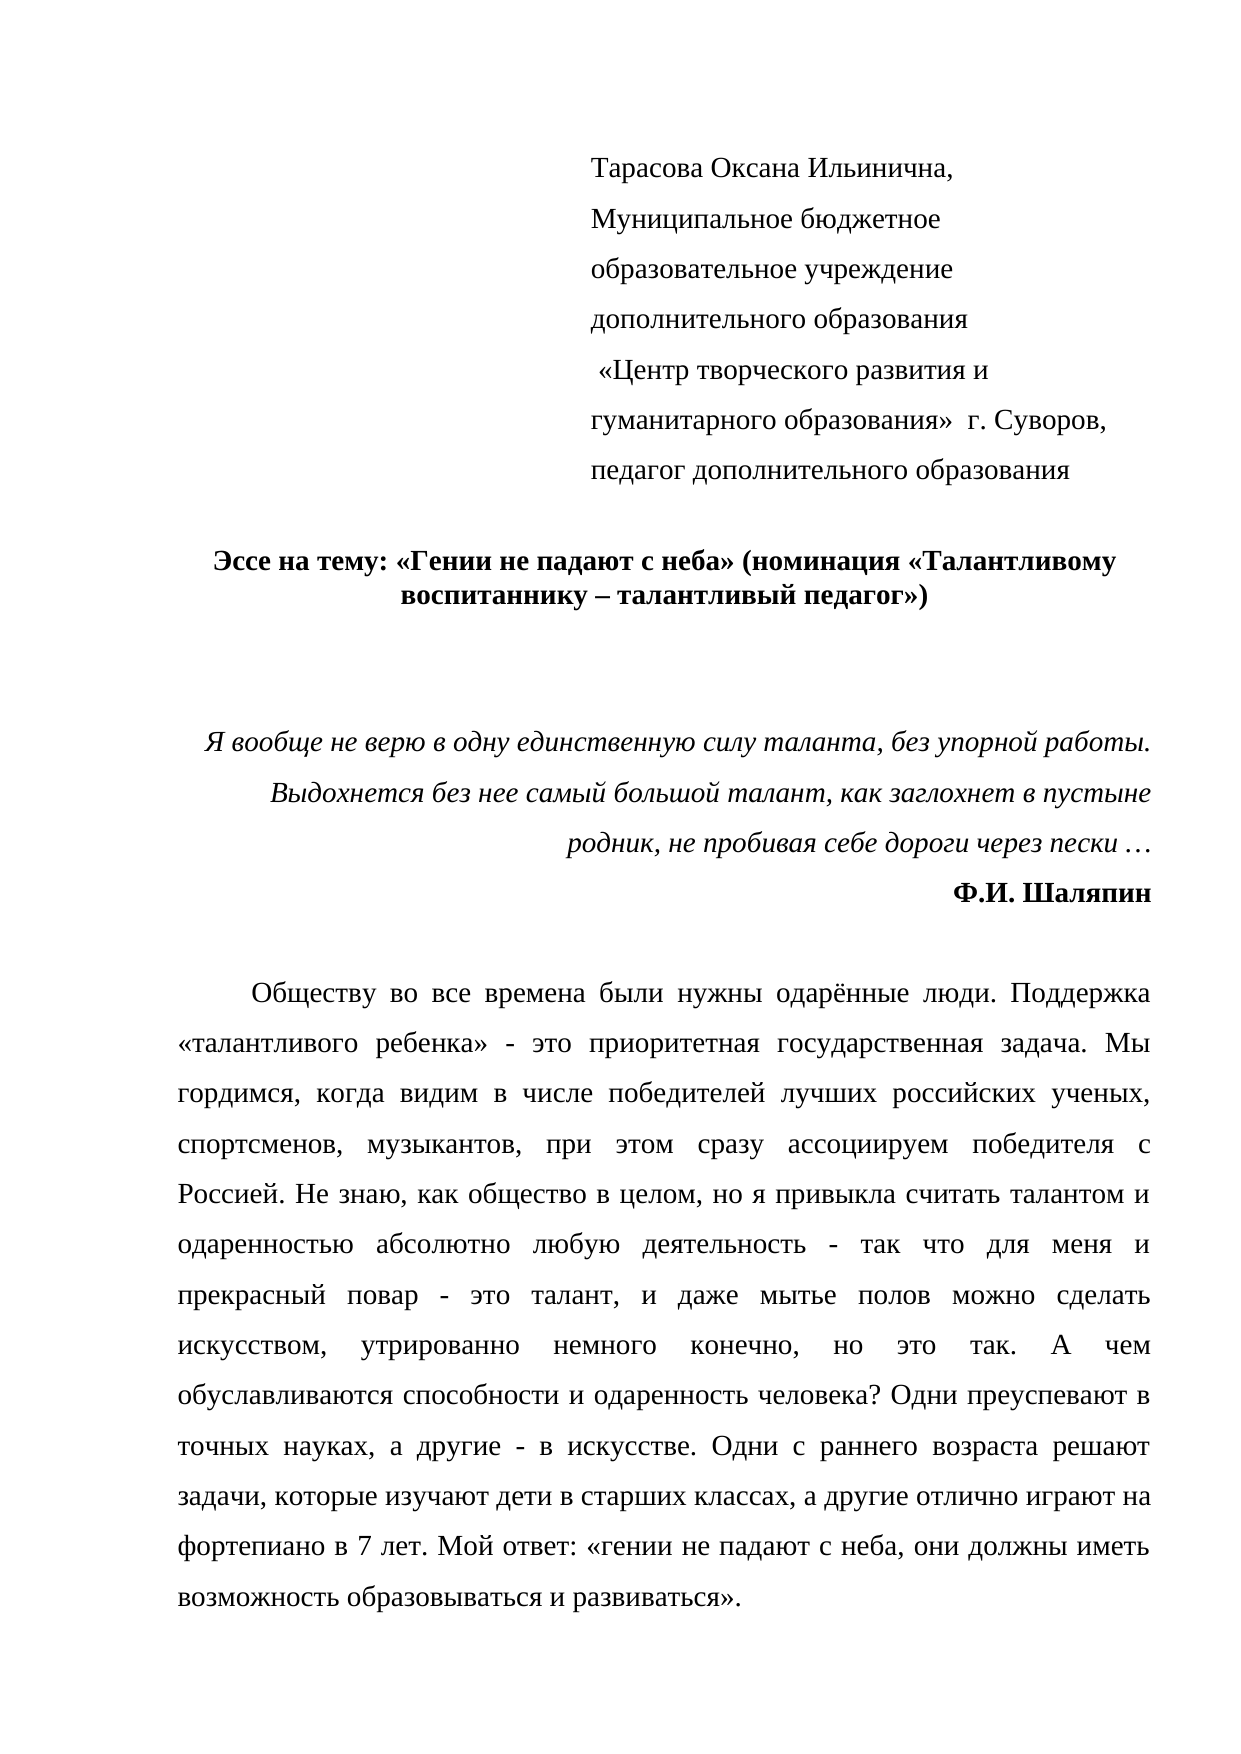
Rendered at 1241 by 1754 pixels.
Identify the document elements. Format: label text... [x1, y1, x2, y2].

text Муниципальное бюджетное образовательное учреждение [591, 201, 1152, 285]
text Обществу во все времена были нужны одарённые люди. Поддержка «талантливого ребенка» - это приоритетная государственная задача. Мы гордимся, когда видим в числе победителей лучших российских ученых, спортсменов, музыкантов, при этом сразу ассоциируем победителя с Россией. Не знаю, как общество в целом, но я привыкла считать талантом и одаренностью абсолютно любую деятельность - так что для меня и прекрасный повар - это талант, и даже мытье полов можно сделать искусством, утрированно немного конечно, но это так. А чем обуславливаются способности и одаренность человека? Одни преуспевают в точных науках, а другие - в искусстве. Одни с раннего возраста решают задачи, которые изучают дети в старших классах, а другие отлично играют на фортепиано в 7 лет. Мой ответ: «гении не падают с неба, они должны иметь возможность образовываться и развиваться». [177, 975, 1152, 1612]
text Тарасова Оксана Ильинична, [591, 151, 1152, 184]
text Эссе на тему: «Гении не падают с неба» (номинация «Талантливому воспитаннику – талантливый педагог») [177, 543, 1152, 611]
text дополнительного образования [591, 301, 1152, 335]
text Я вообще не верю в одну единственную силу таланта, без упорной работы. Выдохнется без нее самый большой талант, как заглохнет в пустыне родник, не пробивая себе дороги через пески … Ф.И. Шаляпин [177, 724, 1152, 909]
text «Центр творческого развития и гуманитарного образования» г. Суворов, [591, 352, 1152, 436]
text педагог дополнительного образования [591, 452, 1152, 486]
